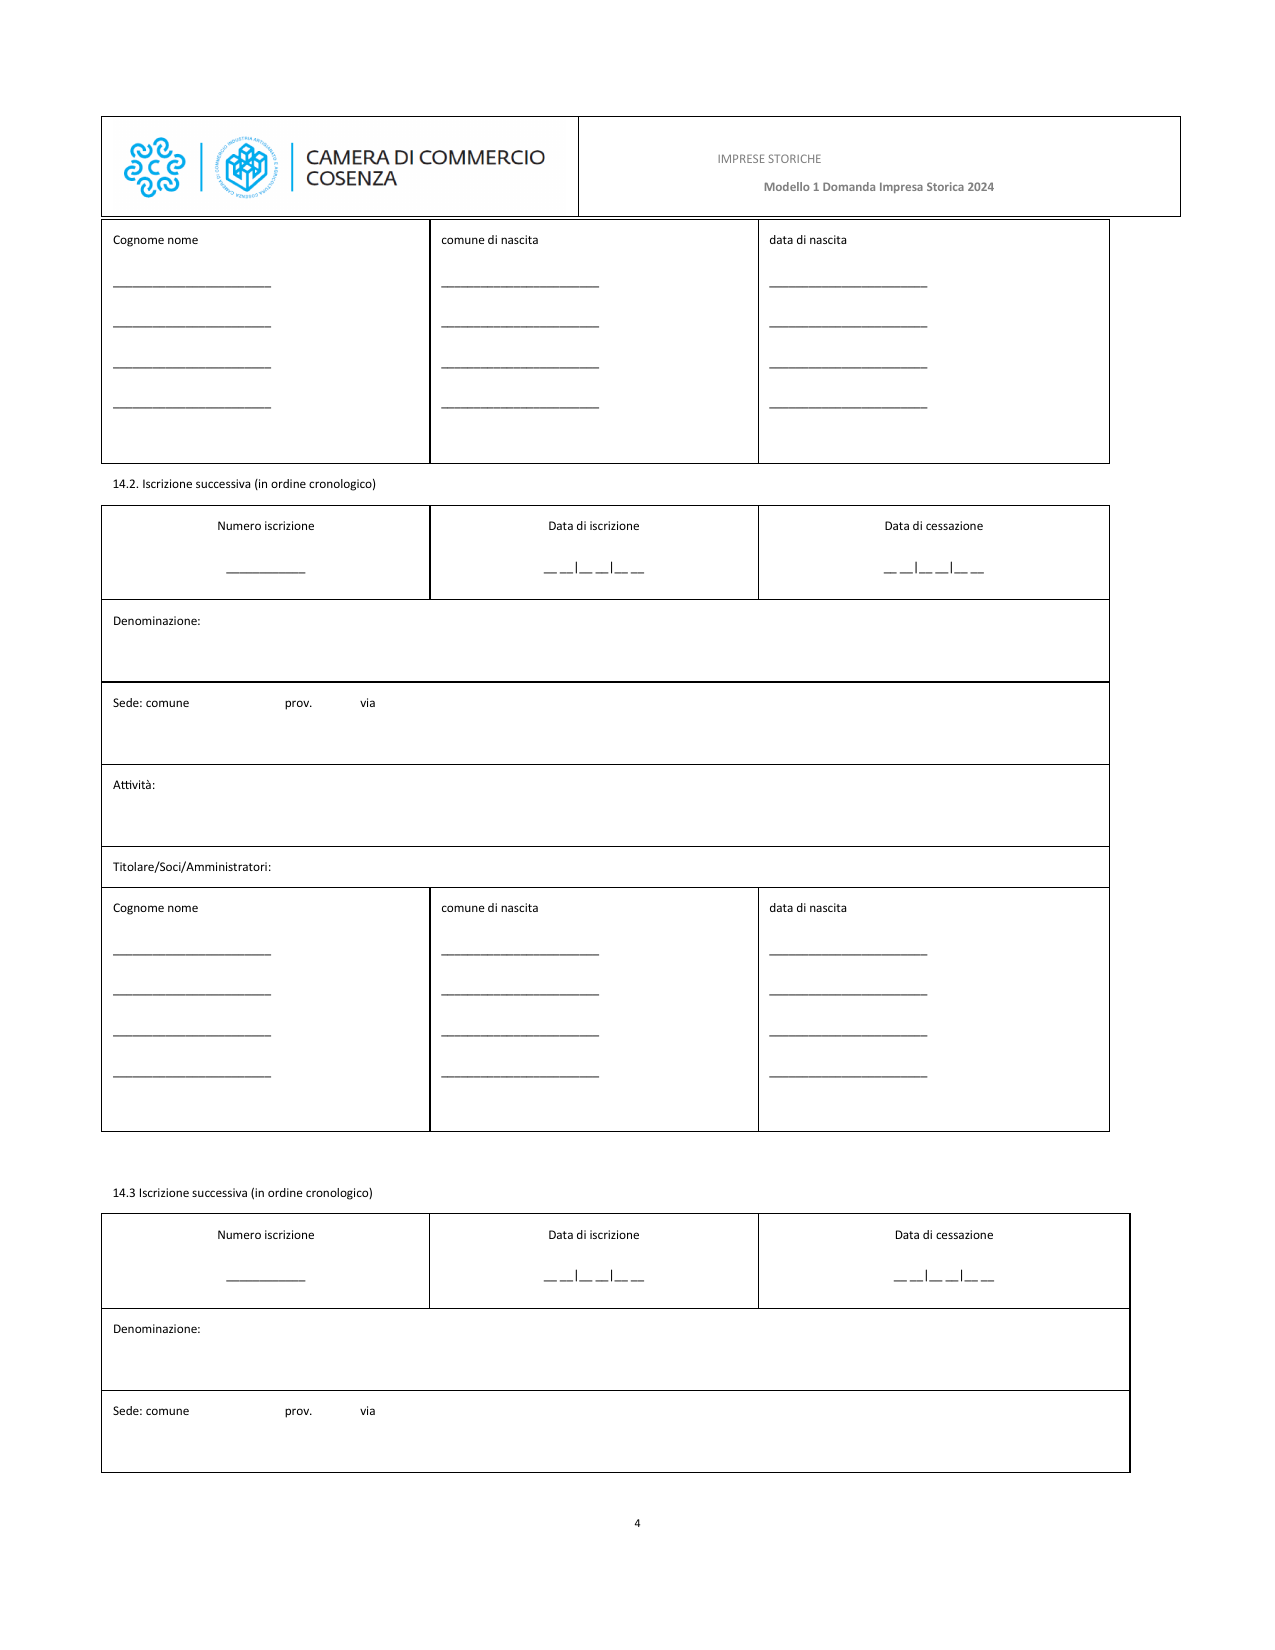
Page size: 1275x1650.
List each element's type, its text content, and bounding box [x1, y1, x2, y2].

table_cell Denominazione: [102, 600, 1109, 681]
table_header Data di cessazione __ __|__ __|__ __ [759, 506, 1109, 599]
table_cell Cognome nome ________________________ ________________________ ________________________ ________________________ [102, 888, 429, 1131]
picture [112, 117, 567, 216]
table_header Data di cessazione __ __|__ __|__ __ [759, 1214, 1129, 1308]
table_cell comune di nascita ________________________ ________________________ ________________________ ________________________ [431, 888, 758, 1131]
table_cell data di nascita ________________________ ________________________ ________________________ ________________________ [759, 888, 1109, 1131]
table_cell Denominazione: [102, 1309, 1129, 1390]
table_header Numero iscrizione ____________ [102, 506, 429, 599]
table_cell data di nascita ________________________ ________________________ ________________________ ________________________ [759, 220, 1109, 463]
table_cell comune di nascita ________________________ ________________________ ________________________ ________________________ [431, 220, 758, 463]
table_header Data di iscrizione __ __|__ __|__ __ [430, 1214, 758, 1308]
table_cell Cognome nome ________________________ ________________________ ________________________ ________________________ [102, 220, 429, 463]
table_cell Sede: comune prov. via [102, 683, 1109, 763]
text 14.2. Iscrizione successiva (in ordine cronologico) [112, 464, 1162, 492]
table_header Numero iscrizione ____________ [102, 1214, 429, 1308]
text 14.3 Iscrizione successiva (in ordine cronologico) [112, 1173, 1162, 1201]
table_cell Titolare/Soci/Amministratori: [102, 847, 1109, 887]
table_cell Attività: [102, 765, 1109, 846]
table_header Data di iscrizione __ __|__ __|__ __ [431, 506, 758, 599]
table_cell Sede: comune prov. via [102, 1391, 1129, 1472]
